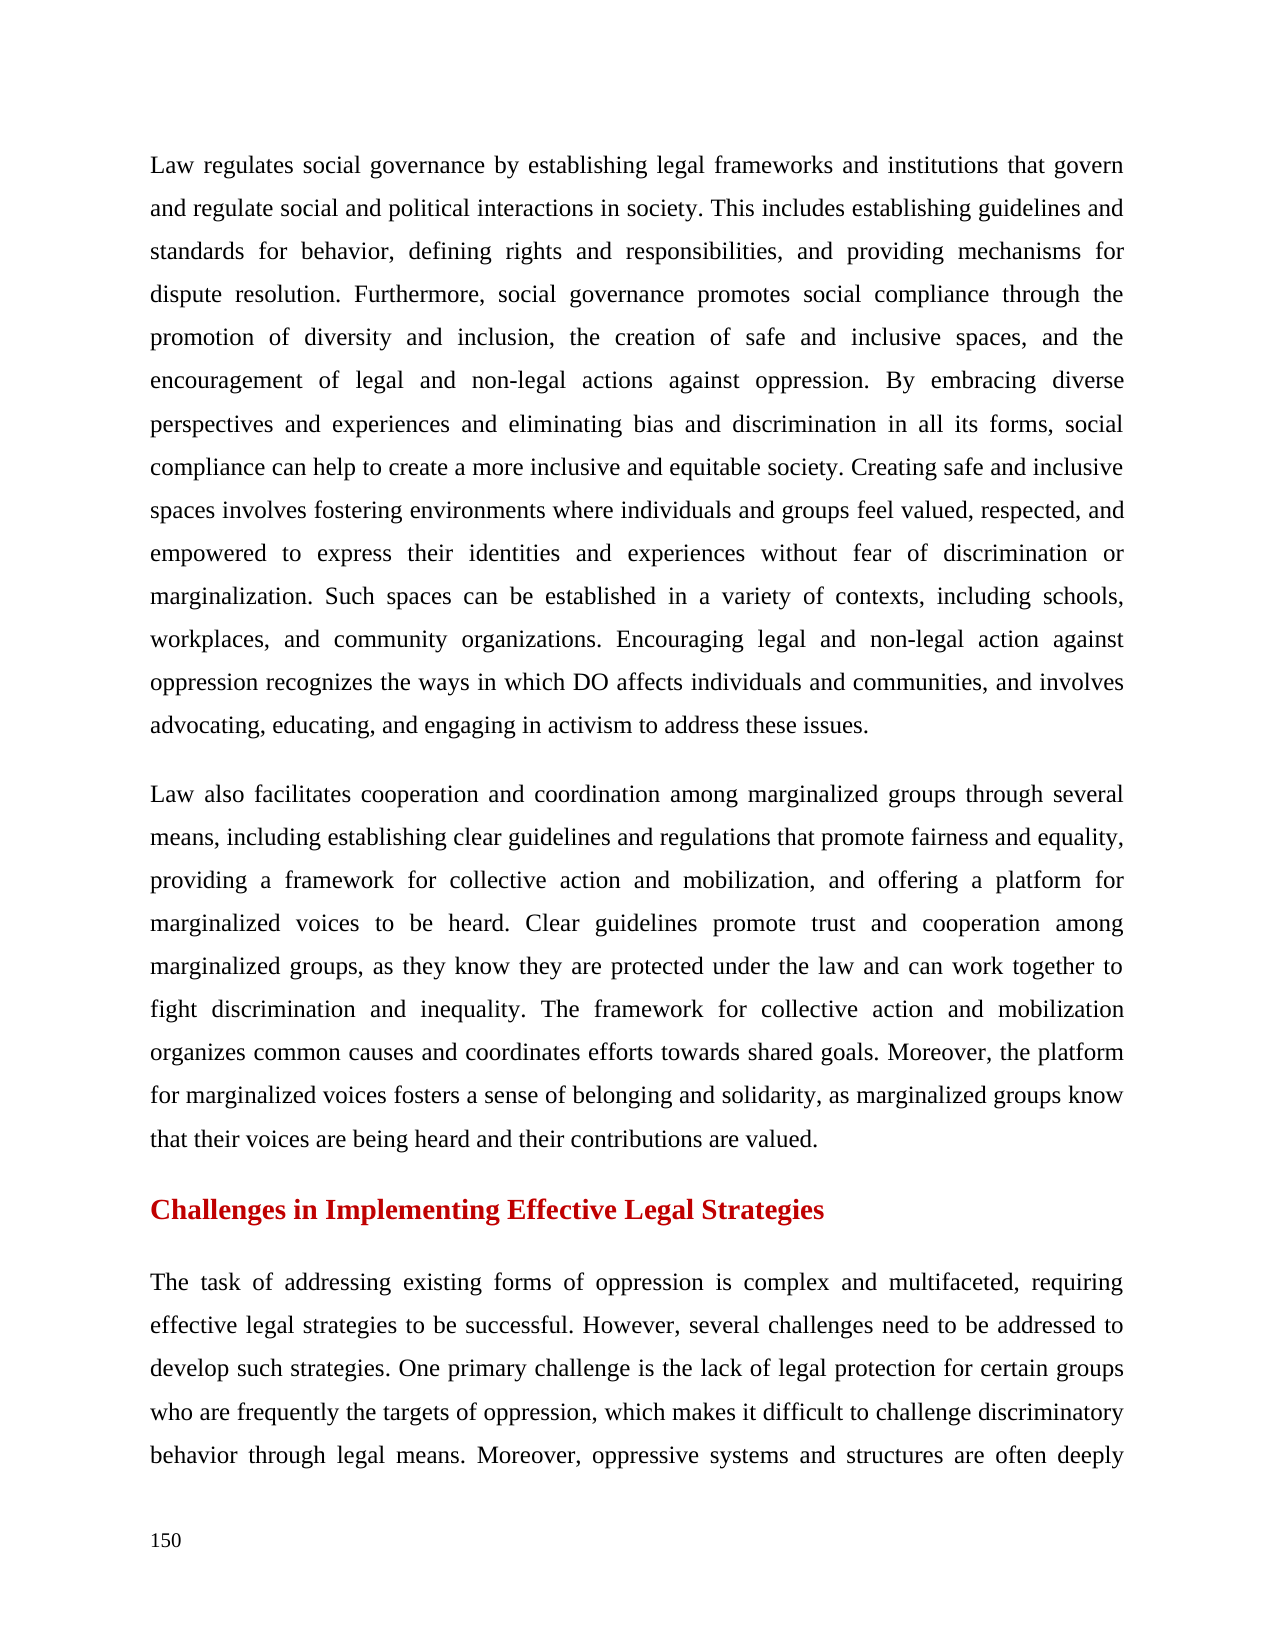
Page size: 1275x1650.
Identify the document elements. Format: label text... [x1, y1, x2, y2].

subtitle Challenges in Implementing Effective Legal Strategies [150, 1192, 1125, 1225]
text Law also facilitates cooperation and coordination among marginalized groups through several means, including establishing clear guidelines and regulations that promote fairness and equality, providing a framework for collective action and mobilization, and offering a platform for marginalized voices to be heard. Clear guidelines promote trust and cooperation among marginalized groups, as they know they are protected under the law and can work together to fight discrimination and inequality. The framework for collective action and mobilization organizes common causes and coordinates efforts towards shared goals. Moreover, the platform for marginalized voices fosters a sense of belonging and solidarity, as marginalized groups know that their voices are being heard and their contributions are valued. [150, 779, 1125, 1152]
text Law regulates social governance by establishing legal frameworks and institutions that govern and regulate social and political interactions in society. This includes establishing guidelines and standards for behavior, defining rights and responsibilities, and providing mechanisms for dispute resolution. Furthermore, social governance promotes social compliance through the promotion of diversity and inclusion, the creation of safe and inclusive spaces, and the encouragement of legal and non-legal actions against oppression. By embracing diverse perspectives and experiences and eliminating bias and discrimination in all its forms, social compliance can help to create a more inclusive and equitable society. Creating safe and inclusive spaces involves fostering environments where individuals and groups feel valued, respected, and empowered to express their identities and experiences without fear of discrimination or marginalization. Such spaces can be established in a variety of contexts, including schools, workplaces, and community organizations. Encouraging legal and non-legal action against oppression recognizes the ways in which DO affects individuals and communities, and involves advocating, educating, and engaging in activism to address these issues. [150, 150, 1125, 739]
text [150, 1267, 1125, 1468]
